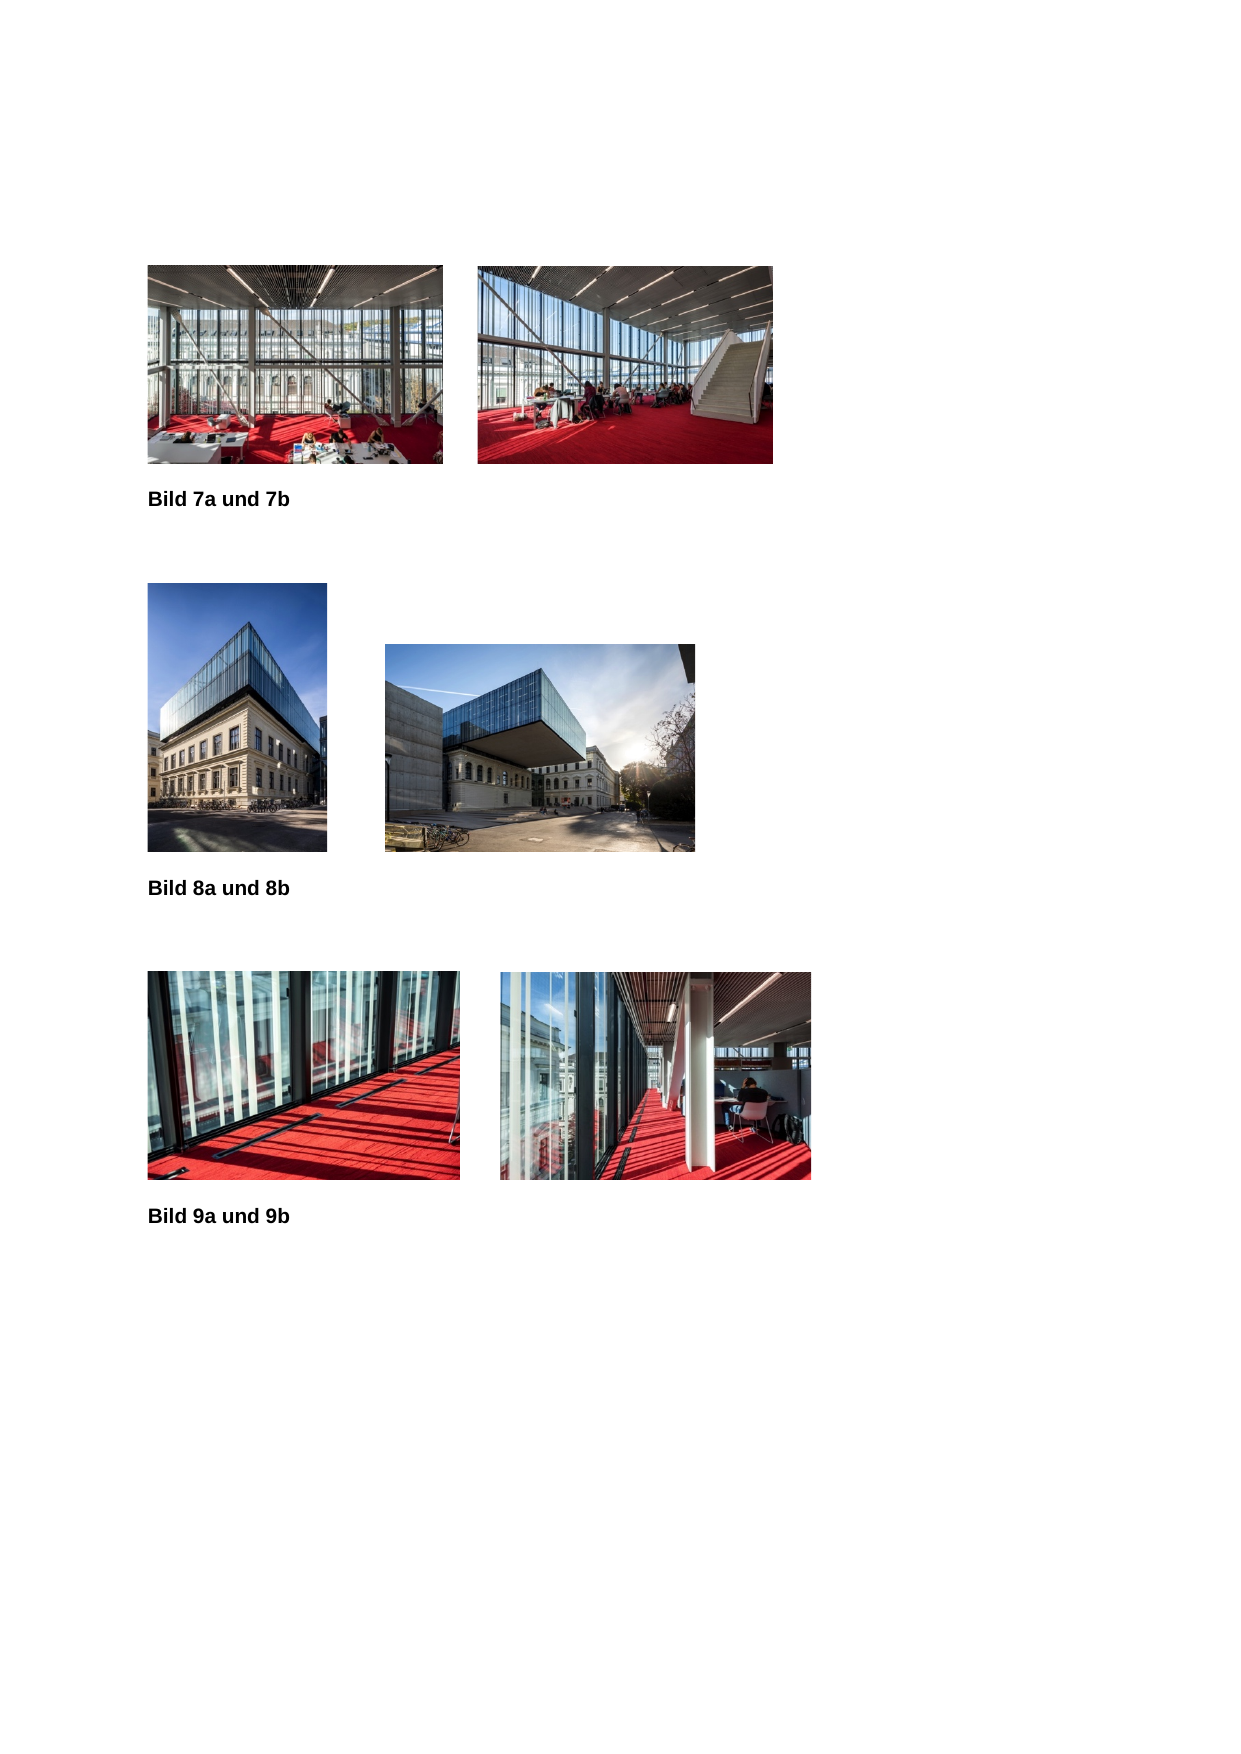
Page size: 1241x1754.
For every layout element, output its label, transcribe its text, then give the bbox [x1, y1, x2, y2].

picture [477, 266, 773, 464]
text Bild 8a und 8b [148, 876, 856, 900]
picture [147, 971, 460, 1180]
picture [147, 583, 328, 852]
picture [147, 265, 443, 464]
text Bild 9a und 9b [148, 1204, 856, 1228]
text Bild 7a und 7b [148, 487, 856, 511]
picture [500, 972, 812, 1180]
picture [385, 644, 696, 852]
